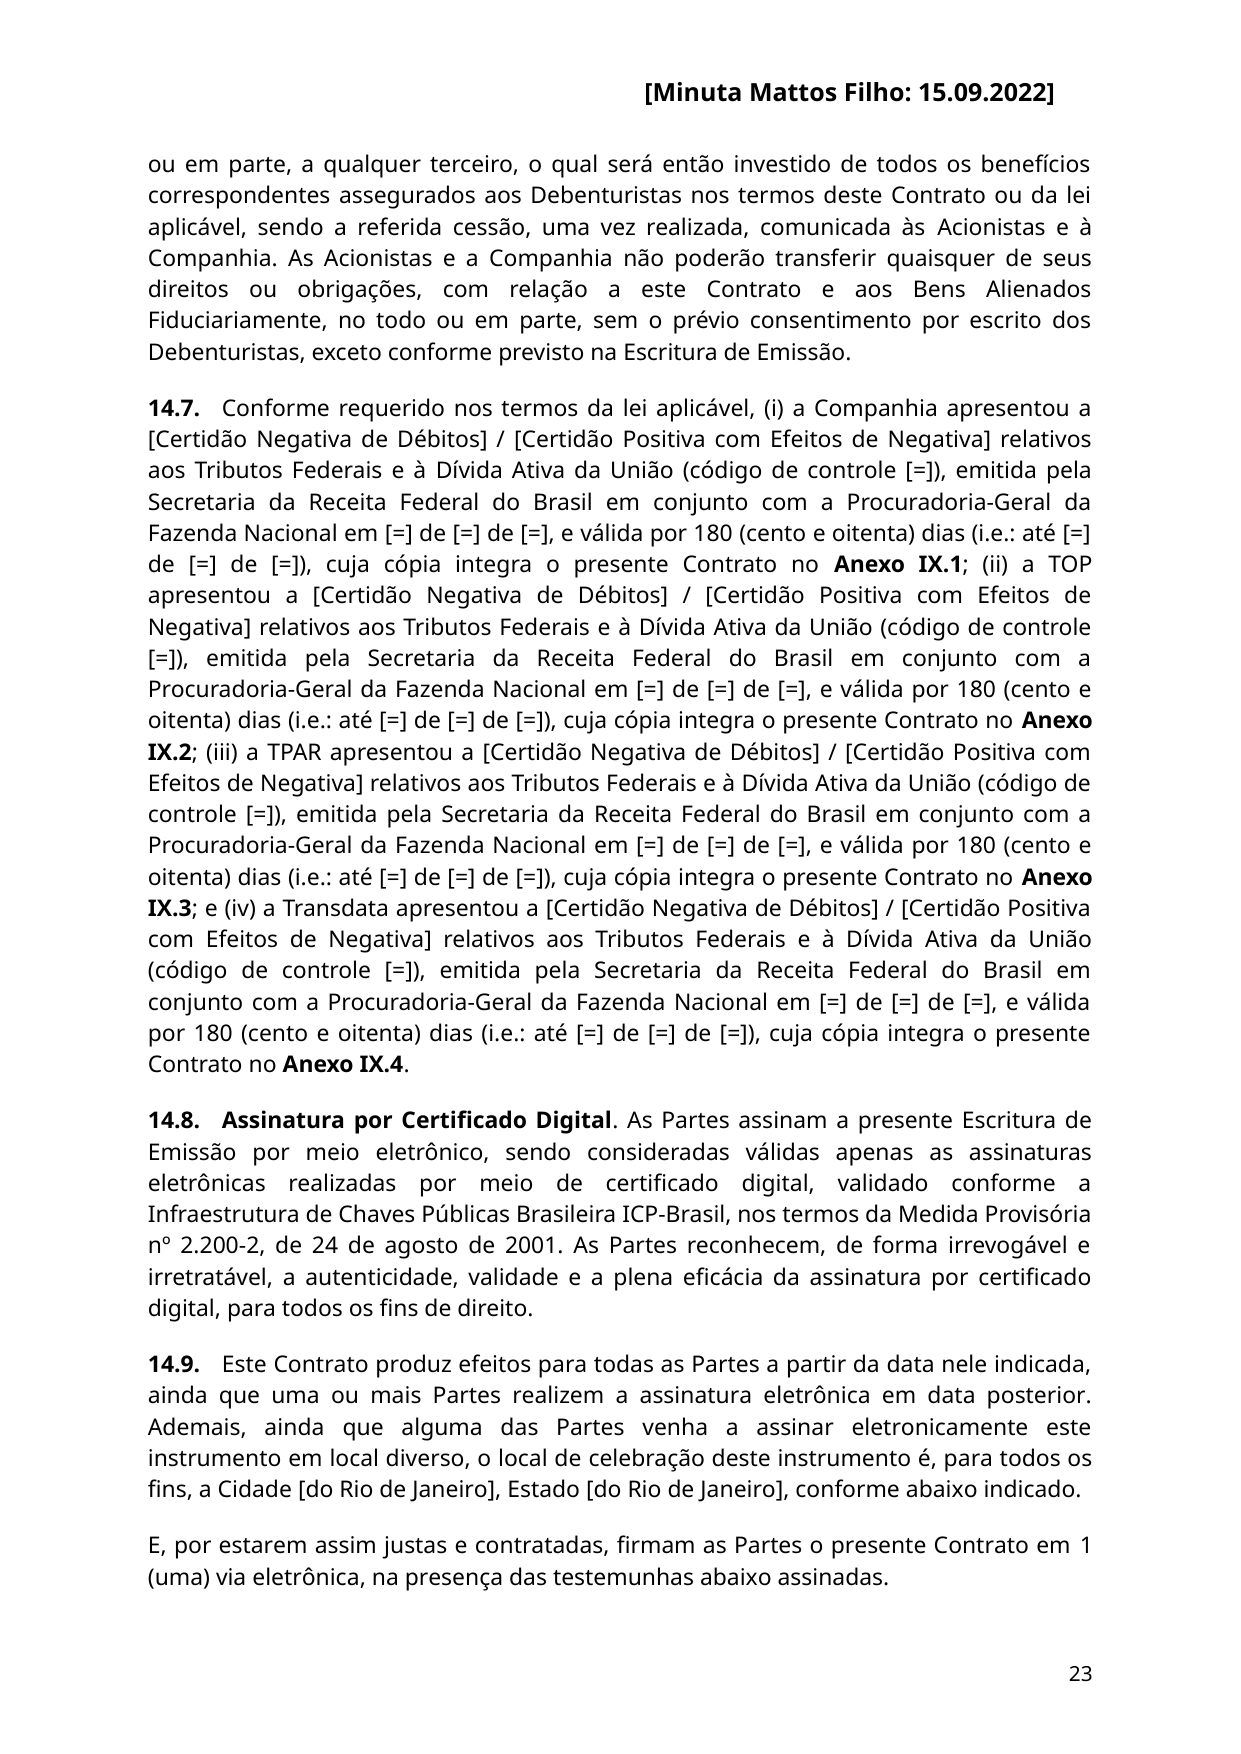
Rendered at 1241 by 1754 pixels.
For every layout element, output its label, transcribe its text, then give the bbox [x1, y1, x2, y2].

list Conforme requerido nos termos da lei aplicável, (i) a Companhia apresentou a [Certidão Negativa de Débitos] / [Certidão Positiva com Efeitos de Negativa] relativos aos Tributos Federais e à Dívida Ativa da União (código de controle [=]), emitida pela Secretaria da Receita Federal do Brasil em conjunto com a Procuradoria-Geral da Fazenda Nacional em [=] de [=] de [=], e válida por 180 (cento e oitenta) dias (i.e.: até [=] de [=] de [=]), cuja cópia integra o presente Contrato no Anexo IX.1; (ii) a TOP apresentou a [Certidão Negativa de Débitos] / [Certidão Positiva com Efeitos de Negativa] relativos aos Tributos Federais e à Dívida Ativa da União (código de controle [=]), emitida pela Secretaria da Receita Federal do Brasil em conjunto com a Procuradoria-Geral da Fazenda Nacional em [=] de [=] de [=], e válida por 180 (cento e oitenta) dias (i.e.: até [=] de [=] de [=]), cuja cópia integra o presente Contrato no Anexo IX.2; (iii) a TPAR apresentou a [Certidão Negativa de Débitos] / [Certidão Positiva com Efeitos de Negativa] relativos aos Tributos Federais e à Dívida Ativa da União (código de controle [=]), emitida pela Secretaria da Receita Federal do Brasil em conjunto com a Procuradoria-Geral da Fazenda Nacional em [=] de [=] de [=], e válida por 180 (cento e oitenta) dias (i.e.: até [=] de [=] de [=]), cuja cópia integra o presente Contrato no Anexo IX.3; e (iv) a Transdata apresentou a [Certidão Negativa de Débitos] / [Certidão Positiva com Efeitos de Negativa] relativos aos Tributos Federais e à Dívida Ativa da União (código de controle [=]), emitida pela Secretaria da Receita Federal do Brasil em conjunto com a Procuradoria-Geral da Fazenda Nacional em [=] de [=] de [=], e válida por 180 (cento e oitenta) dias (i.e.: até [=] de [=] de [=]), cuja cópia integra o presente Contrato no Anexo IX.4. [148, 391, 1092, 1079]
list Este Contrato produz efeitos para todas as Partes a partir da data nele indicada, ainda que uma ou mais Partes realizem a assinatura eletrônica em data posterior. Ademais, ainda que alguma das Partes venha a assinar eletronicamente este instrumento em local diverso, o local de celebração deste instrumento é, para todos os fins, a Cidade [do Rio de Janeiro], Estado [do Rio de Janeiro], conforme abaixo indicado. [148, 1348, 1092, 1504]
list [148, 148, 1092, 366]
list Assinatura por Certificado Digital. As Partes assinam a presente Escritura de Emissão por meio eletrônico, sendo consideradas válidas apenas as assinaturas eletrônicas realizadas por meio de certificado digital, validado conforme a Infraestrutura de Chaves Públicas Brasileira ICP-Brasil, nos termos da Medida Provisória nº 2.200-2, de 24 de agosto de 2001. As Partes reconhecem, de forma irrevogável e irretratável, a autenticidade, validade e a plena eficácia da assinatura por certificado digital, para todos os fins de direito. [148, 1104, 1092, 1323]
text E, por estarem assim justas e contratadas, firmam as Partes o presente Contrato em 1 (uma) via eletrônica, na presença das testemunhas abaixo assinadas. [148, 1529, 1092, 1591]
